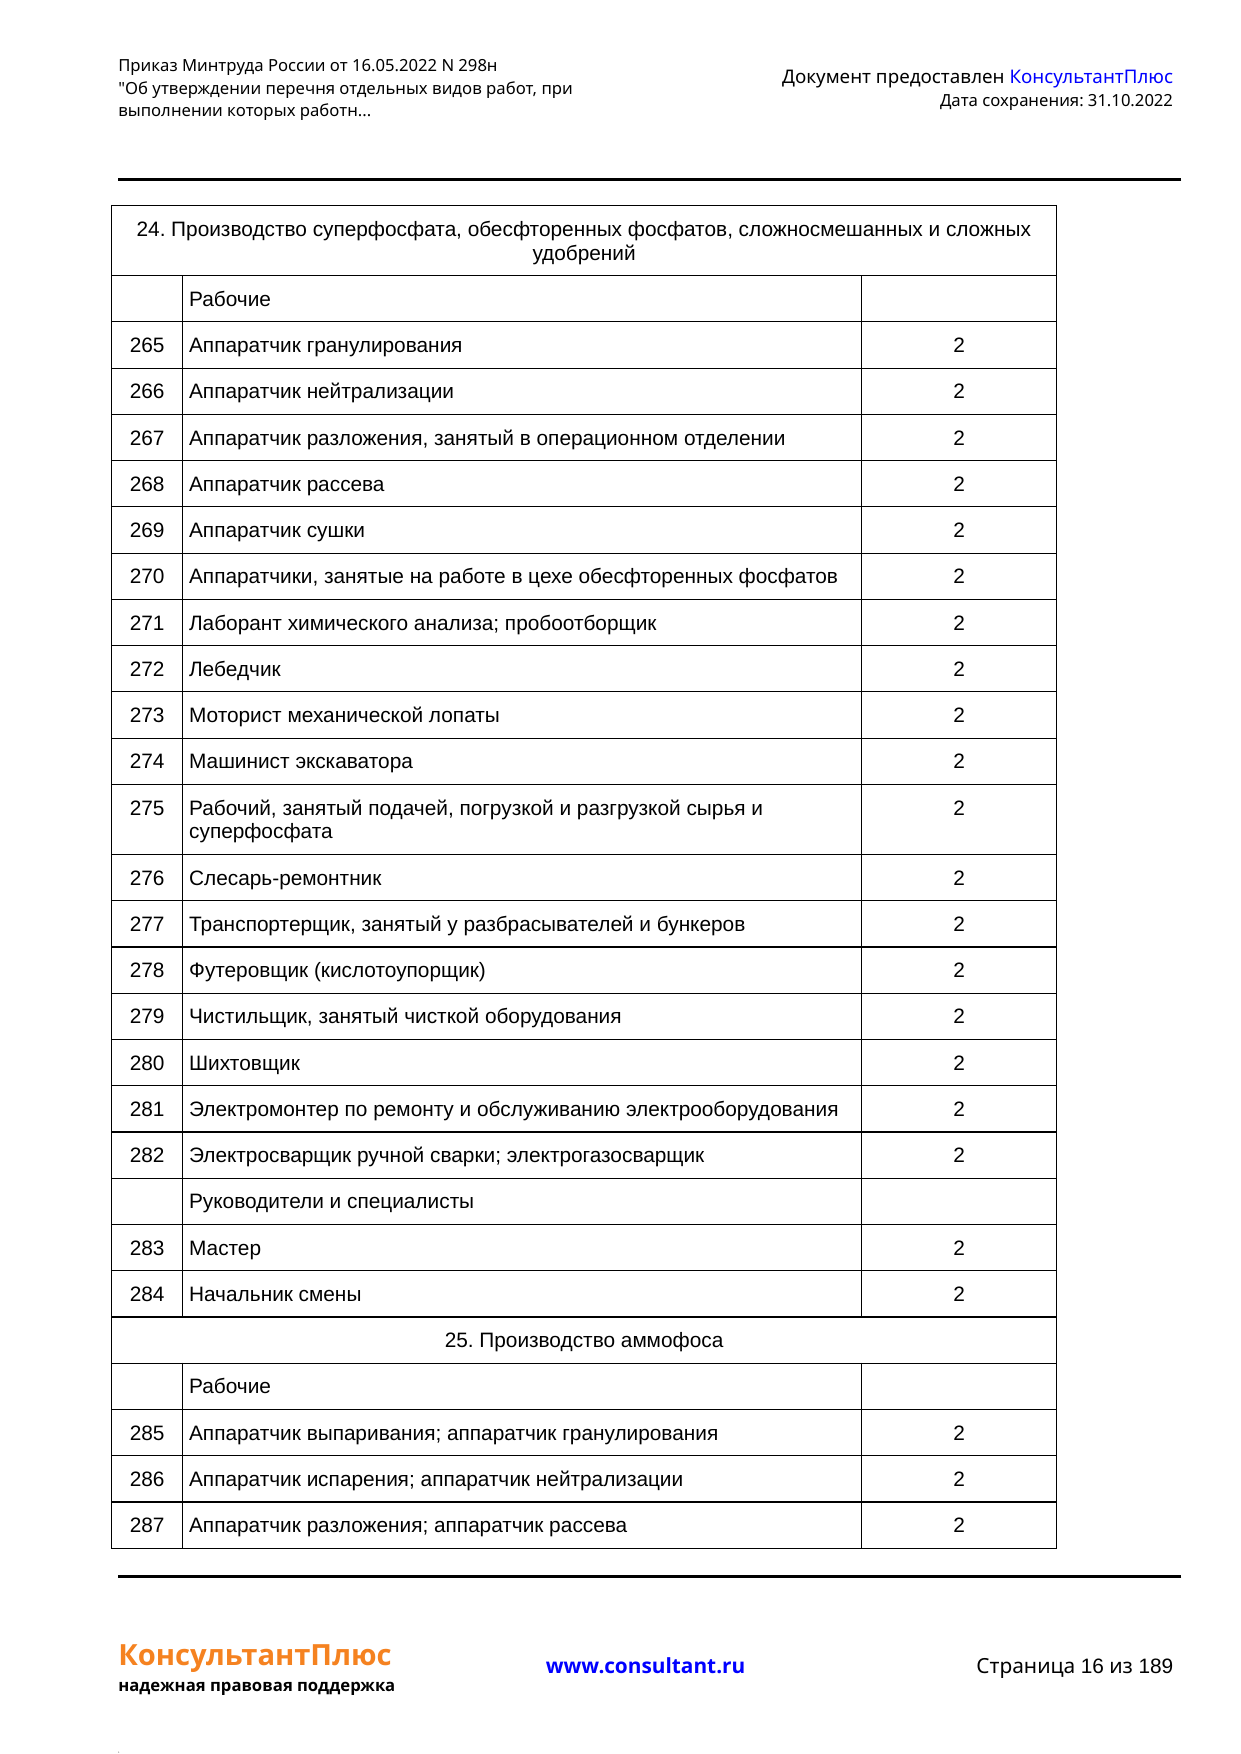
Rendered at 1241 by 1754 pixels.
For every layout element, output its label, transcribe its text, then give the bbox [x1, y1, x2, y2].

table_cell 2 [862, 1086, 1056, 1131]
table_cell 2 [862, 322, 1056, 367]
table_cell 271 [112, 600, 182, 645]
table_cell 2 [862, 1133, 1056, 1178]
table_cell 272 [112, 646, 182, 691]
table_cell 2 [862, 600, 1056, 645]
table_cell 273 [112, 692, 182, 737]
table_cell Аппаратчик испарения; аппаратчик нейтрализации [183, 1456, 861, 1501]
table_cell 2 [862, 415, 1056, 460]
table_cell 2 [862, 1503, 1056, 1548]
table_cell [862, 1179, 1056, 1224]
table_cell 286 [112, 1456, 182, 1501]
table_cell 274 [112, 739, 182, 784]
table_cell 2 [862, 692, 1056, 737]
table_cell 267 [112, 415, 182, 460]
table_cell 278 [112, 948, 182, 993]
table_cell [112, 1364, 182, 1409]
table_cell Аппаратчик нейтрализации [183, 369, 861, 414]
table_cell Аппаратчик разложения, занятый в операционном отделении [183, 415, 861, 460]
table_cell Лаборант химического анализа; пробоотборщик [183, 600, 861, 645]
table_cell Рабочие [183, 276, 861, 321]
table_cell 2 [862, 994, 1056, 1039]
table_cell 277 [112, 901, 182, 946]
table_cell 279 [112, 994, 182, 1039]
table_cell 2 [862, 1456, 1056, 1501]
table_cell [112, 1179, 182, 1224]
table_cell 280 [112, 1040, 182, 1085]
table_cell Аппаратчик сушки [183, 507, 861, 552]
table_cell 2 [862, 646, 1056, 691]
table_cell Аппаратчик гранулирования [183, 322, 861, 367]
table_cell Аппаратчики, занятые на работе в цехе обесфторенных фосфатов [183, 554, 861, 599]
table_cell 284 [112, 1271, 182, 1316]
table_cell [862, 1364, 1056, 1409]
table_cell Электромонтер по ремонту и обслуживанию электрооборудования [183, 1086, 861, 1131]
table_cell 24. Производство суперфосфата, обесфторенных фосфатов, сложносмешанных и сложных удобрений [112, 206, 1056, 275]
table_cell Шихтовщик [183, 1040, 861, 1085]
table_cell 2 [862, 855, 1056, 900]
table_cell Чистильщик, занятый чисткой оборудования [183, 994, 861, 1039]
table_cell 2 [862, 739, 1056, 784]
table_cell Лебедчик [183, 646, 861, 691]
table_cell 285 [112, 1410, 182, 1455]
table_cell Футеровщик (кислотоупорщик) [183, 948, 861, 993]
table_cell 2 [862, 507, 1056, 552]
table_cell 269 [112, 507, 182, 552]
table_cell 282 [112, 1133, 182, 1178]
table_cell Аппаратчик рассева [183, 461, 861, 506]
table_cell 281 [112, 1086, 182, 1131]
table_cell Машинист экскаватора [183, 739, 861, 784]
table_cell Транспортерщик, занятый у разбрасывателей и бункеров [183, 901, 861, 946]
table_cell 2 [862, 554, 1056, 599]
table_cell 2 [862, 1040, 1056, 1085]
table_cell 266 [112, 369, 182, 414]
table_cell 276 [112, 855, 182, 900]
table_cell 2 [862, 1271, 1056, 1316]
table_cell Слесарь-ремонтник [183, 855, 861, 900]
table_cell 265 [112, 322, 182, 367]
table_cell Аппаратчик выпаривания; аппаратчик гранулирования [183, 1410, 861, 1455]
table_cell 2 [862, 785, 1056, 854]
table_cell 2 [862, 1225, 1056, 1270]
table_cell 287 [112, 1503, 182, 1548]
table_cell Мастер [183, 1225, 861, 1270]
table_cell 2 [862, 369, 1056, 414]
table_cell [862, 276, 1056, 321]
table_cell Электросварщик ручной сварки; электрогазосварщик [183, 1133, 861, 1178]
table_cell 270 [112, 554, 182, 599]
table_cell 275 [112, 785, 182, 854]
table_cell 2 [862, 901, 1056, 946]
table_cell 2 [862, 461, 1056, 506]
table_cell 268 [112, 461, 182, 506]
table_cell Начальник смены [183, 1271, 861, 1316]
table_cell Моторист механической лопаты [183, 692, 861, 737]
table_cell 25. Производство аммофоса [112, 1318, 1056, 1363]
table_cell Рабочие [183, 1364, 861, 1409]
table_cell 2 [862, 1410, 1056, 1455]
table_cell Руководители и специалисты [183, 1179, 861, 1224]
table_cell Аппаратчик разложения; аппаратчик рассева [183, 1503, 861, 1548]
table_cell 283 [112, 1225, 182, 1270]
table_cell 2 [862, 948, 1056, 993]
table_cell [112, 276, 182, 321]
table_cell Рабочий, занятый подачей, погрузкой и разгрузкой сырья и суперфосфата [183, 785, 861, 854]
